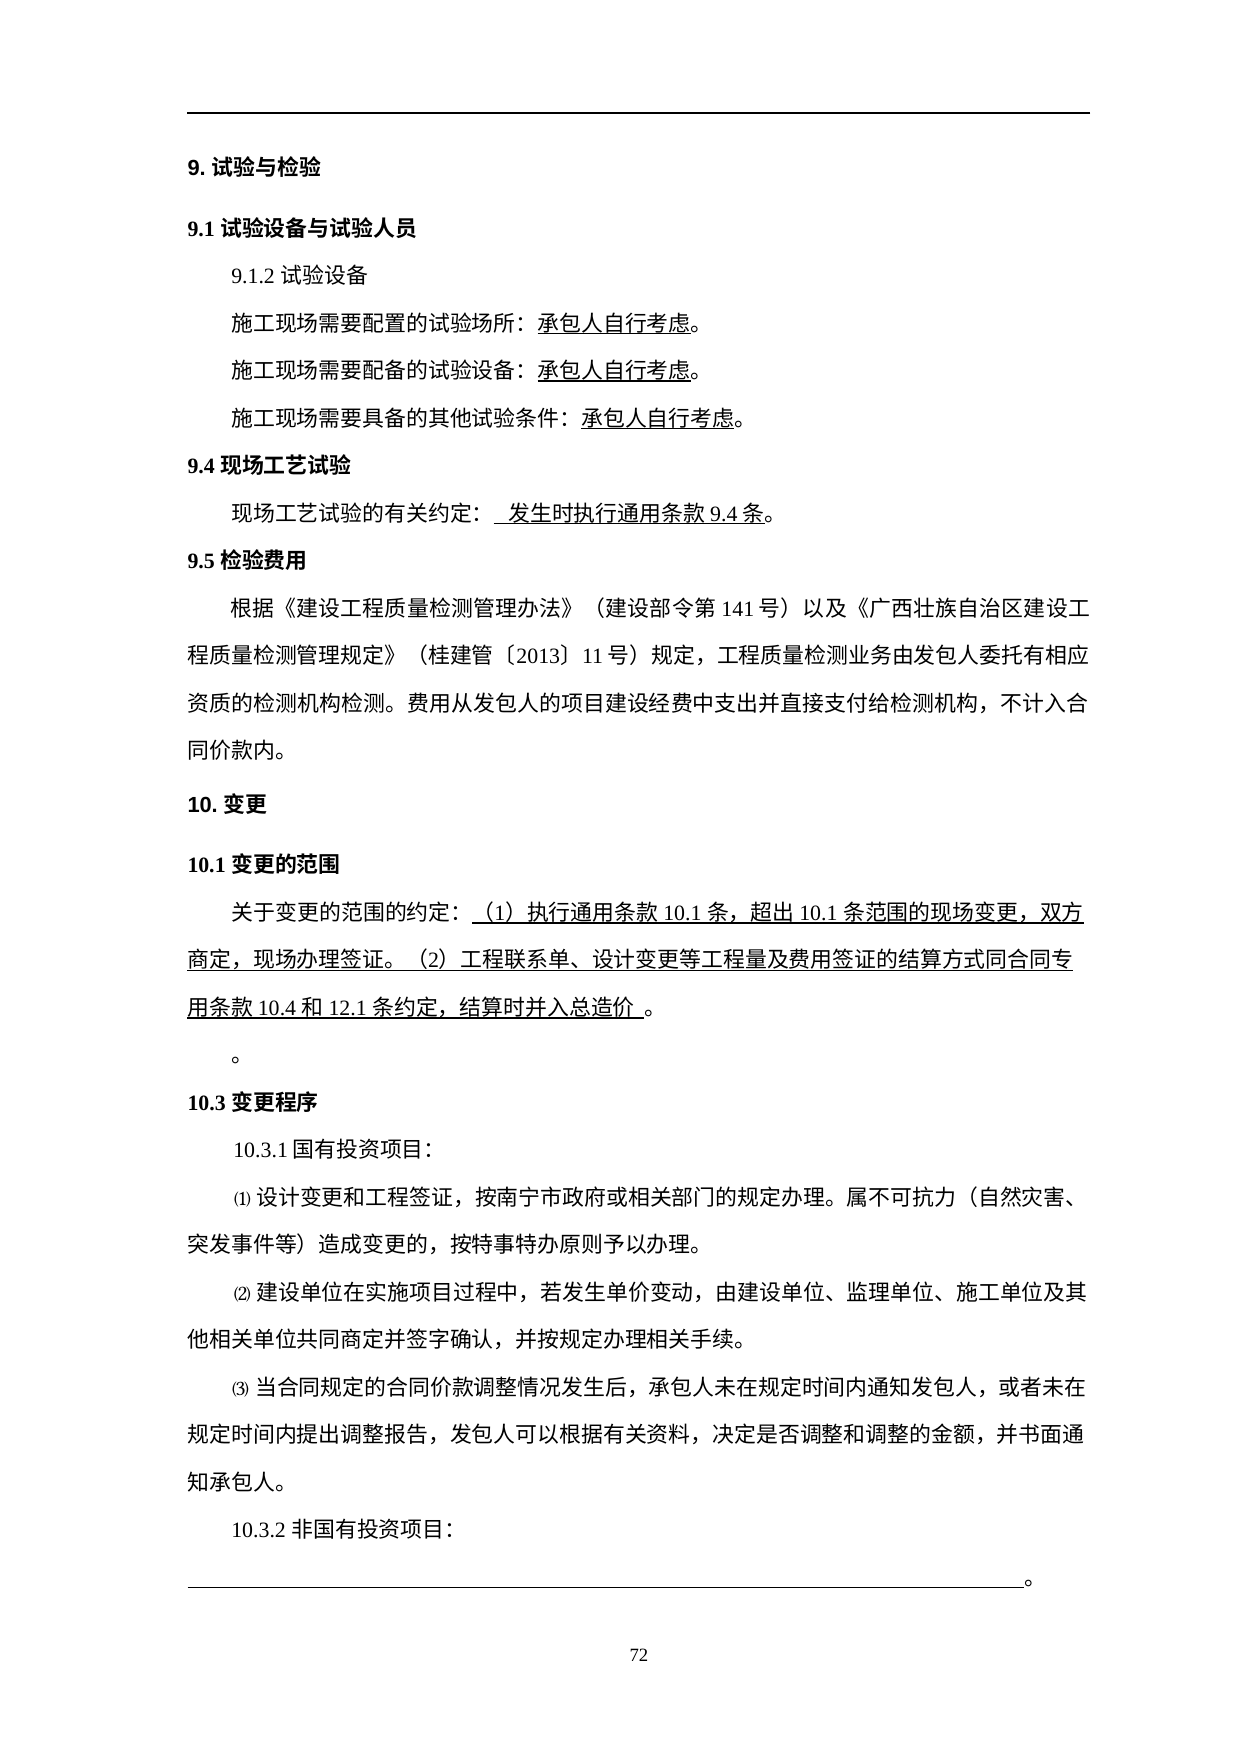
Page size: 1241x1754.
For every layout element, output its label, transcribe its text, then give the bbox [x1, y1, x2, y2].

subtitle 9.4 现场工艺试验 [187, 448, 1090, 480]
text ⑵建设单位在实施项目过程中，若发生单价变动，由建设单位、监理单位、施工单位及其他相关单位共同商定并签字确认，并按规定办理相关手续。 [187, 1275, 1090, 1354]
text 施工现场需要配备的试验设备：承包人自行考虑。 [187, 353, 1090, 385]
text 根据《建设工程质量检测管理办法》（建设部令第141号）以及《广西壮族自治区建设工程质量检测管理规定》（桂建管〔2013〕11号）规定，工程质量检测业务由发包人委托有相应资质的检测机构检测。费用从发包人的项目建设经费中支出并直接支付给检测机构，不计入合同价款内。 [187, 591, 1090, 765]
subtitle 10. 变更 [187, 787, 1090, 818]
text 现场工艺试验的有关约定： 发生时执行通用条款 9.4 条。 [187, 496, 1090, 527]
subtitle 10.3 变更程序 [187, 1085, 1090, 1117]
subtitle 9. 试验与检验 [187, 150, 1090, 182]
text 关于变更的范围的约定：（1）执行通用条款 10.1 条，超出 10.1 条范围的现场变更，双方商定，现场办理签证。（2）工程联系单、设计变更等工程量及费用签证的结算方式同合同专用条款 10.4 和 12.1 条约定，结算时并入总造价 。 [187, 895, 1090, 1022]
text 9.1.2 试验设备 [187, 258, 1090, 290]
text 施工现场需要具备的其他试验条件：承包人自行考虑。 [187, 401, 1090, 432]
text ⑶ 当合同规定的合同价款调整情况发生后，承包人未在规定时间内通知发包人，或者未在规定时间内提出调整报告，发包人可以根据有关资料，决定是否调整和调整的金额，并书面通知承包人。 [187, 1370, 1090, 1497]
text ⑴设计变更和工程签证，按南宁市政府或相关部门的规定办理。属不可抗力（自然灾害、突发事件等）造成变更的，按特事特办原则予以办理。 [187, 1180, 1090, 1259]
text 10.3.1国有投资项目： [187, 1132, 1090, 1164]
text 。 [187, 1037, 1090, 1069]
text 。 [187, 1560, 1090, 1592]
text 10.3.2 非国有投资项目： [187, 1512, 1090, 1544]
subtitle 10.1 变更的范围 [187, 847, 1090, 879]
text 施工现场需要配置的试验场所：承包人自行考虑。 [187, 306, 1090, 337]
subtitle 9.1 试验设备与试验人员 [187, 211, 1090, 242]
subtitle 9.5 检验费用 [187, 543, 1090, 575]
